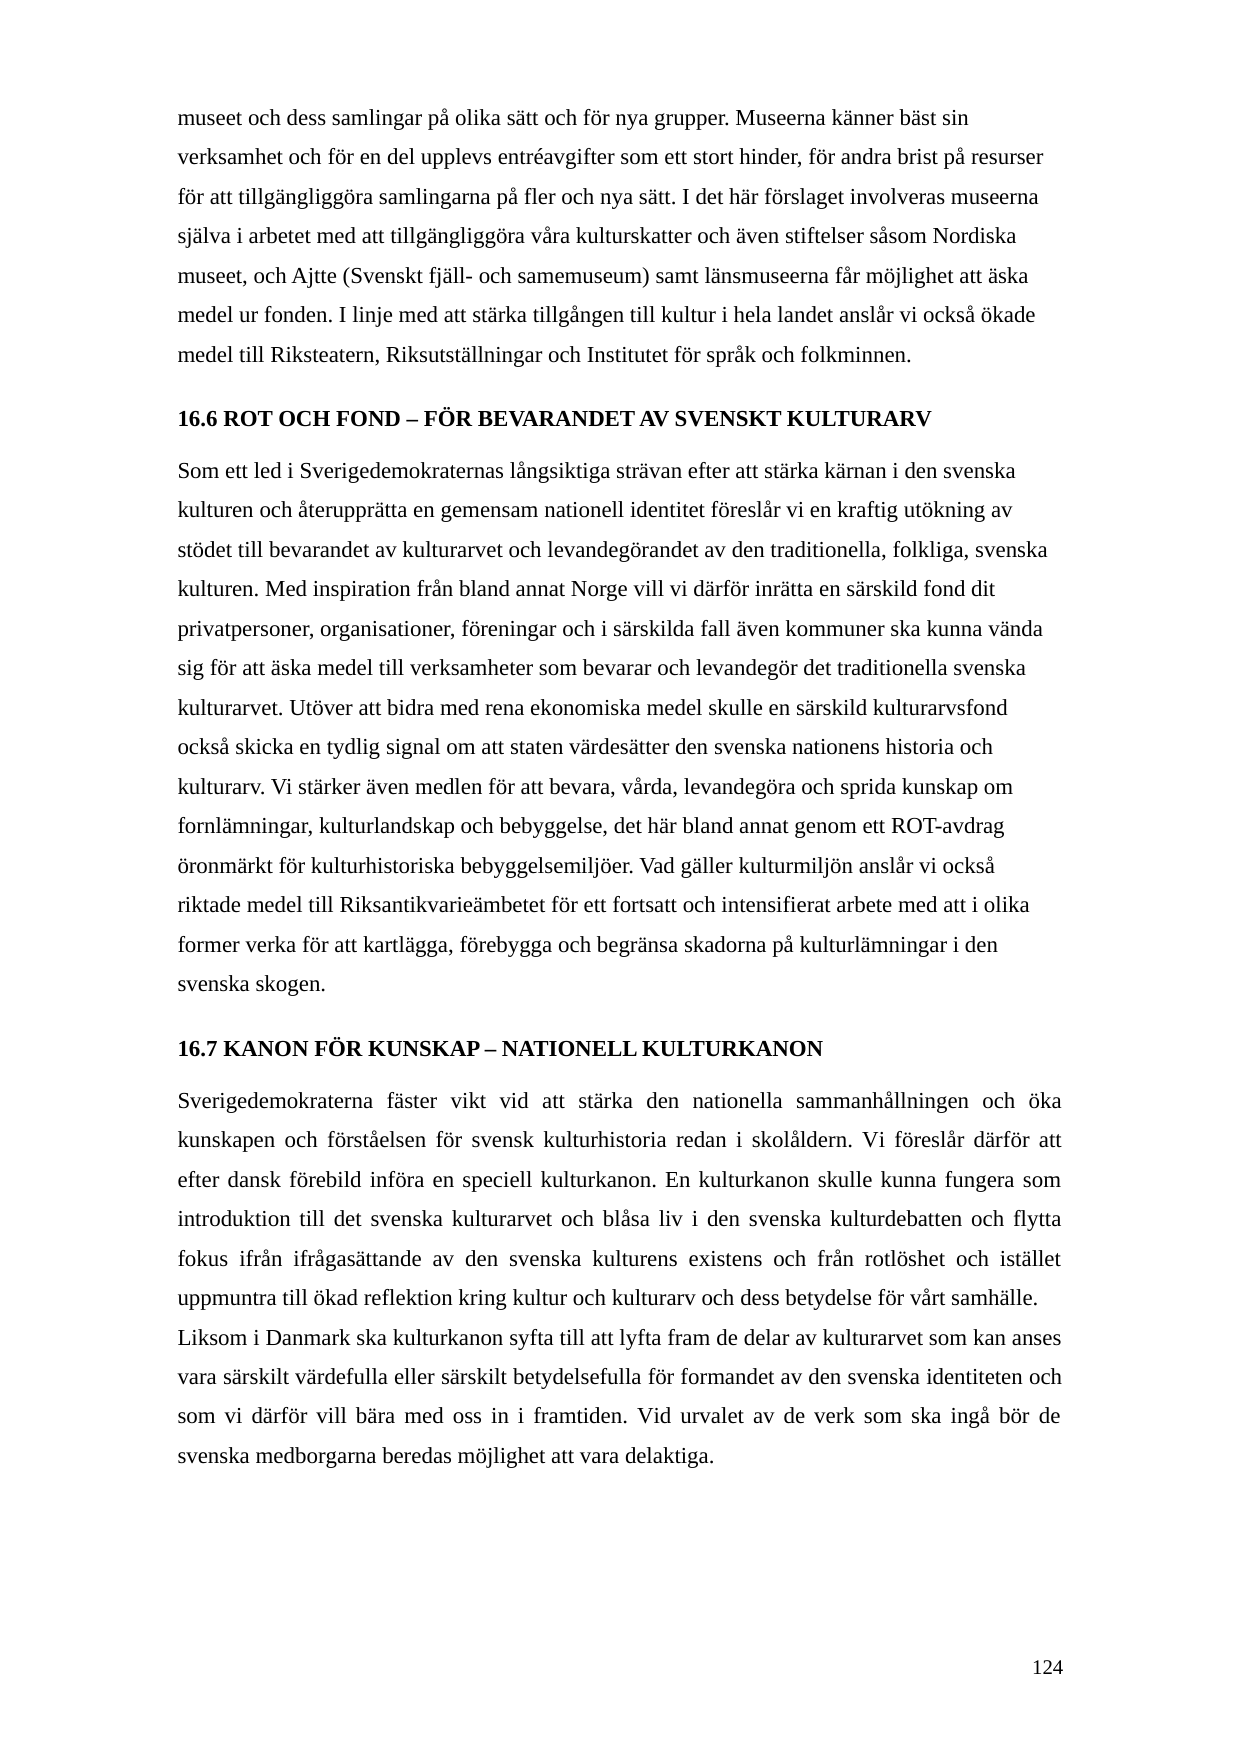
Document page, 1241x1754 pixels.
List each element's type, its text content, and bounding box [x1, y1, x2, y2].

text Som ett led i Sverigedemokraternas långsiktiga strävan efter att stärka kärnan i den svenska kulturen och återupprätta en gemensam nationell identitet föreslår vi en kraftig utökning av stödet till bevarandet av kulturarvet och levandegörandet av den traditionella, folkliga, svenska kulturen. Med inspiration från bland annat Norge vill vi därför inrätta en särskild fond dit privatpersoner, organisationer, föreningar och i särskilda fall även kommuner ska kunna vända sig för att äska medel till verksamheter som bevarar och levandegör det traditionella svenska kulturarvet. Utöver att bidra med rena ekonomiska medel skulle en särskild kulturarvsfond också skicka en tydlig signal om att staten värdesätter den svenska nationens historia och kulturarv. Vi stärker även medlen för att bevara, vårda, levandegöra och sprida kunskap om fornlämningar, kulturlandskap och bebyggelse, det här bland annat genom ett ROT-avdrag öronmärkt för kulturhistoriska bebyggelsemiljöer. Vad gäller kulturmiljön anslår vi också riktade medel till Riksantikvarieämbetet för ett fortsatt och intensifierat arbete med att i olika former verka för att kartlägga, förebygga och begränsa skadorna på kulturlämningar i den svenska skogen. [177, 457, 1063, 997]
text Sverigedemokraterna fäster vikt vid att stärka den nationella sammanhållningen och öka kunskapen och förståelsen för svensk kulturhistoria redan i skolåldern. Vi föreslår därför att efter dansk förebild införa en speciell kulturkanon. En kulturkanon skulle kunna fungera som introduktion till det svenska kulturarvet och blåsa liv i den svenska kulturdebatten och flytta fokus ifrån ifrågasättande av den svenska kulturens existens och från rotlöshet och istället uppmuntra till ökad reflektion kring kultur och kulturarv och dess betydelse för vårt samhälle. [177, 1087, 1063, 1311]
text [177, 104, 1063, 367]
subtitle 16.6 ROT OCH FOND – FÖR BEVARANDET AV SVENSKT KULTURARV [177, 405, 1063, 431]
subtitle 16.7 KANON FÖR KUNSKAP – NATIONELL KULTURKANON [177, 1035, 1063, 1061]
text Liksom i Danmark ska kulturkanon syfta till att lyfta fram de delar av kulturarvet som kan anses vara särskilt värdefulla eller särskilt betydelsefulla för formandet av den svenska identiteten och som vi därför vill bära med oss in i framtiden. Vid urvalet av de verk som ska ingå bör de svenska medborgarna beredas möjlighet att vara delaktiga. [177, 1324, 1063, 1468]
